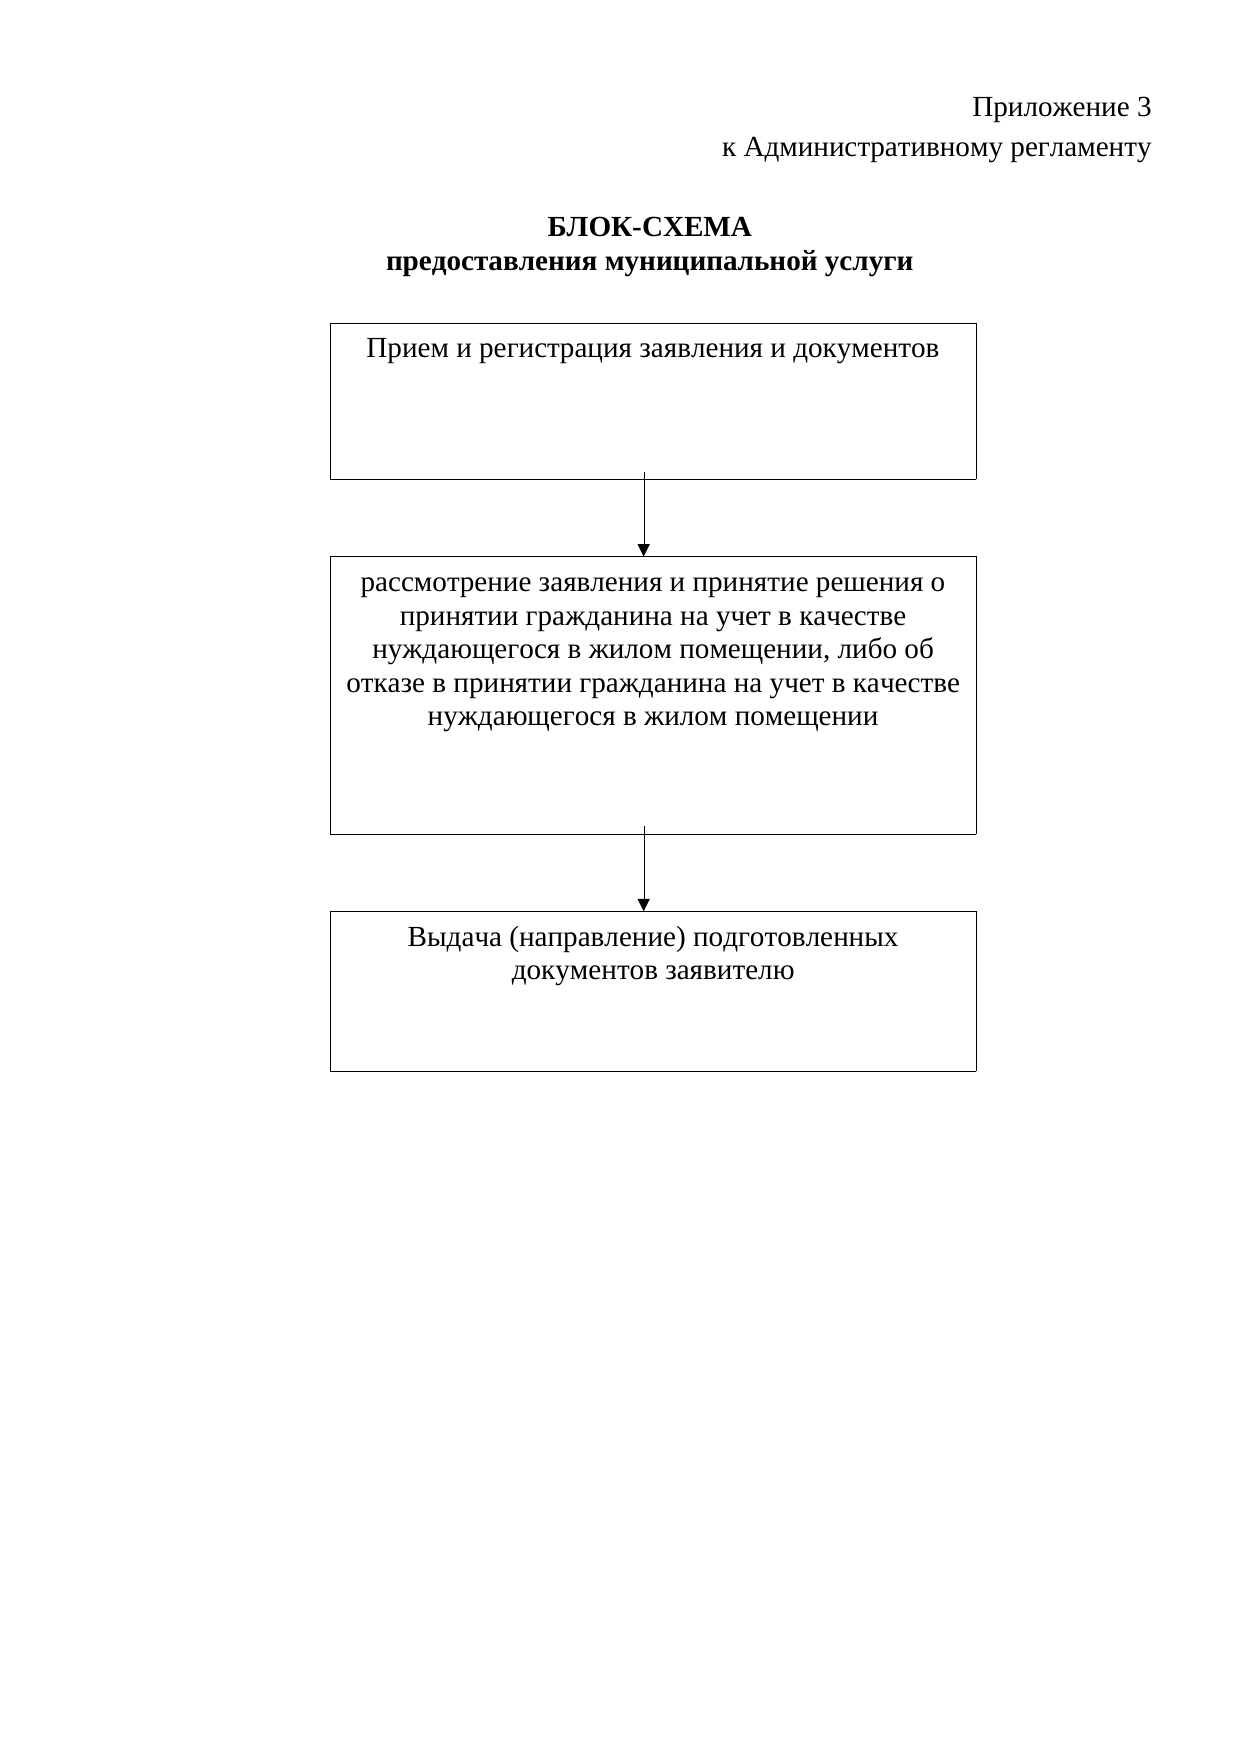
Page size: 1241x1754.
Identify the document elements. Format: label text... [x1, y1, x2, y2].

text Приложение 3 [679, 89, 1152, 122]
text БЛОК-СХЕМА [148, 209, 1152, 243]
text предоставления муниципальной услуги [148, 243, 1152, 276]
text к Административному регламенту [148, 129, 1152, 162]
